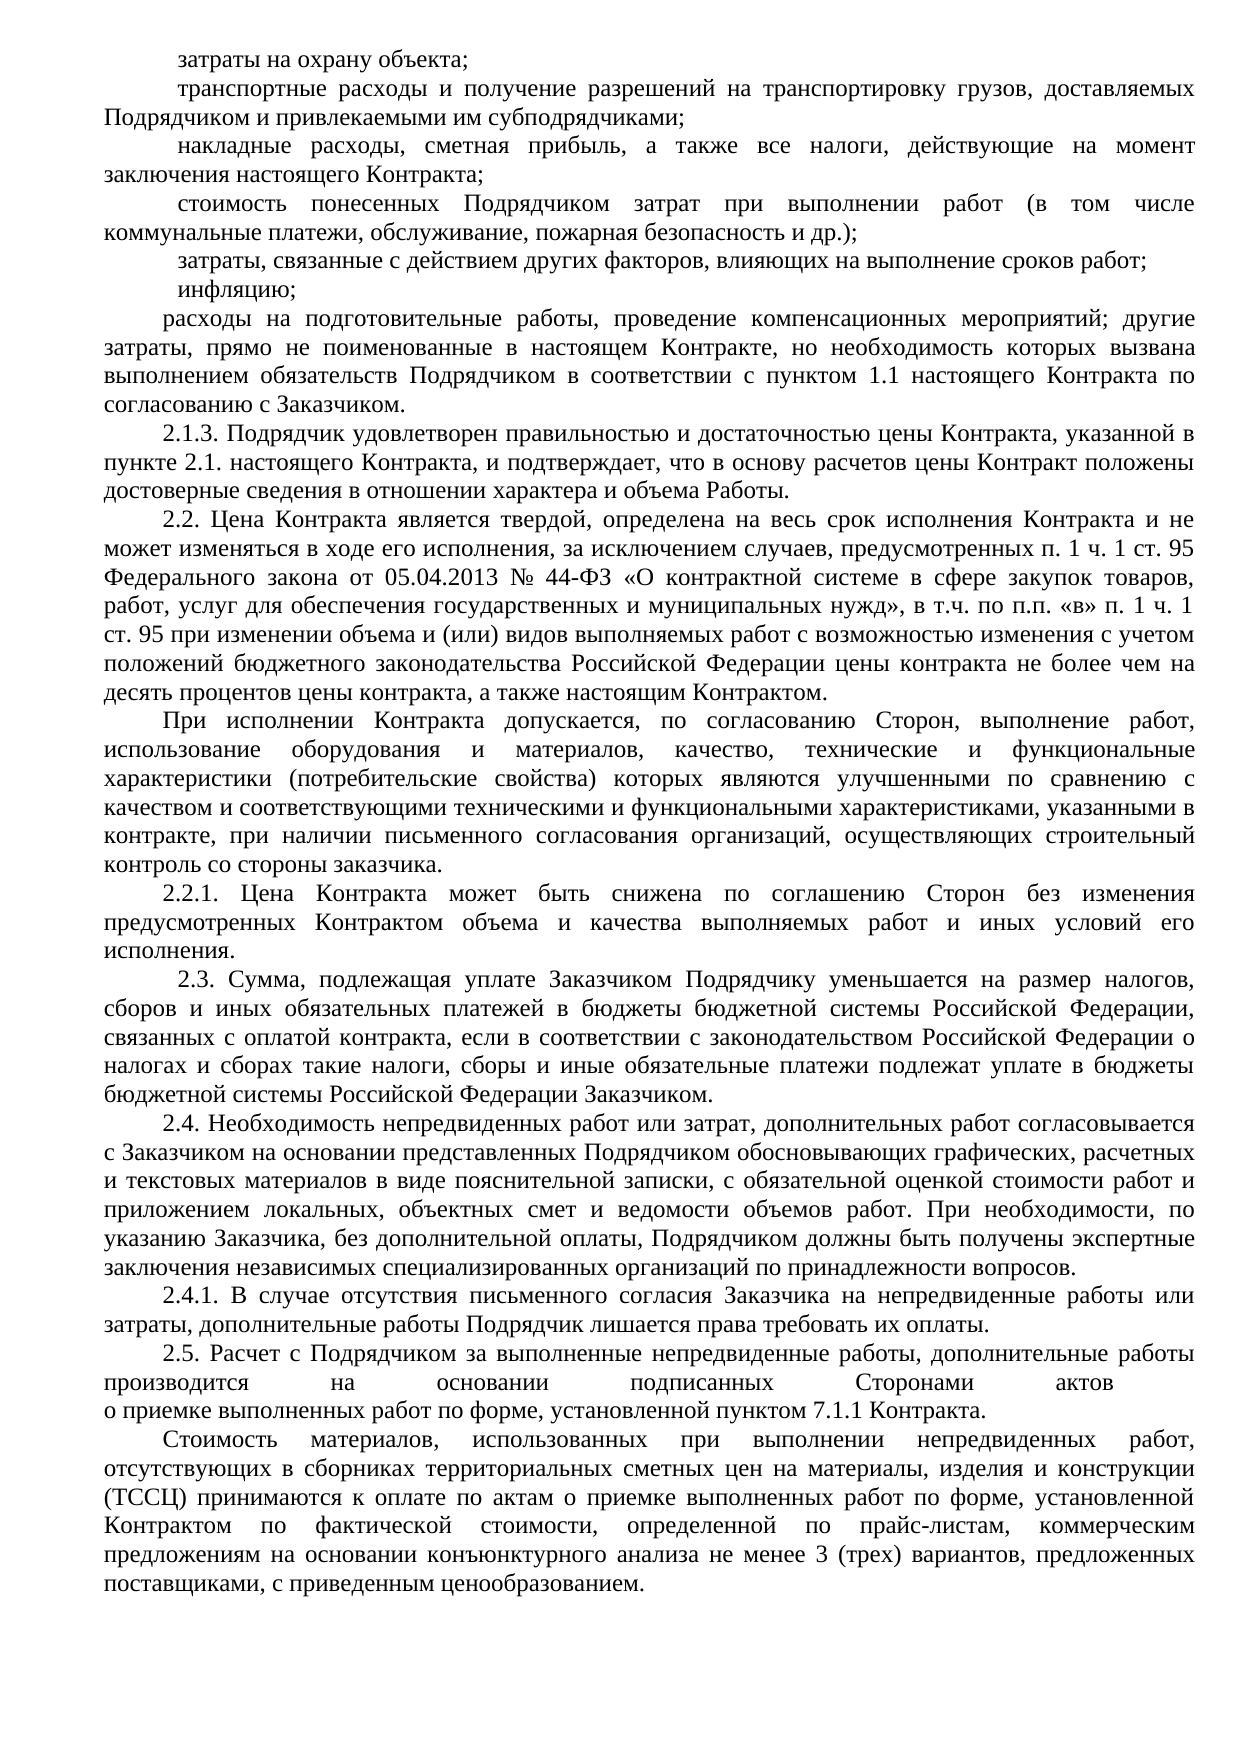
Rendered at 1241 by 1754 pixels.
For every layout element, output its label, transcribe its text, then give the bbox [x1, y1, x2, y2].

text транспортные расходы и получение разрешений на транспортировку грузов, доставляемых Подрядчиком и привлекаемыми им субподрядчиками; [103, 73, 1196, 131]
text 2.2.1. Цена Контракта может быть снижена по соглашению Сторон без изменения предусмотренных Контрактом объема и качества выполняемых работ и иных условий его исполнения. [103, 878, 1196, 964]
text 2.4.1. В случае отсутствия письменного согласия Заказчика на непредвиденные работы или затраты, дополнительные работы Подрядчик лишается права требовать их оплаты. [103, 1281, 1196, 1338]
text 2.5. Расчет с Подрядчиком за выполненные непредвиденные работы, дополнительные работы производится на основании подписанных Сторонами актов о приемке выполненных работ по форме, установленной пунктом 7.1.1 Контракта. [103, 1338, 1196, 1424]
text При исполнении Контракта допускается, по согласованию Сторон, выполнение работ, использование оборудования и материалов, качество, технические и функциональные характеристики (потребительские свойства) которых являются улучшенными по сравнению с качеством и соответствующими техническими и функциональными характеристиками, указанными в контракте, при наличии письменного согласования организаций, осуществляющих строительный контроль со стороны заказчика. [103, 706, 1196, 878]
text 2.2. Цена Контракта является твердой, определена на весь срок исполнения Контракта и не может изменяться в ходе его исполнения, за исключением случаев, предусмотренных п. 1 ч. 1 ст. 95 Федерального закона от 05.04.2013 № 44-ФЗ «О контрактной системе в сфере закупок товаров, работ, услуг для обеспечения государственных и муниципальных нужд», в т.ч. по п.п. «в» п. 1 ч. 1 ст. 95 при изменении объема и (или) видов выполняемых работ с возможностью изменения с учетом положений бюджетного законодательства Российской Федерации цены контракта не более чем на десять процентов цены контракта, а также настоящим Контрактом. [103, 504, 1196, 706]
text накладные расходы, сметная прибыль, а также все налоги, действующие на момент заключения настоящего Контракта; [103, 131, 1196, 188]
text 2.4. Необходимость непредвиденных работ или затрат, дополнительных работ согласовывается с Заказчиком на основании представленных Подрядчиком обосновывающих графических, расчетных и текстовых материалов в виде пояснительной записки, с обязательной оценкой стоимости работ и приложением локальных, объектных смет и ведомости объемов работ. При необходимости, по указанию Заказчика, без дополнительной оплаты, Подрядчиком должны быть получены экспертные заключения независимых специализированных организаций по принадлежности вопросов. [103, 1108, 1196, 1281]
text инфляцию; [103, 274, 1196, 303]
text Стоимость материалов, использованных при выполнении непредвиденных работ, отсутствующих в сборниках территориальных сметных цен на материалы, изделия и конструкции (ТССЦ) принимаются к оплате по актам о приемке выполненных работ по форме, установленной Контрактом по фактической стоимости, определенной по прайс-листам, коммерческим предложениям на основании конъюнктурного анализа не менее 3 (трех) вариантов, предложенных поставщиками, с приведенным ценообразованием. [103, 1424, 1196, 1597]
text затраты, связанные с действием других факторов, влияющих на выполнение сроков работ; [103, 246, 1196, 274]
text стоимость понесенных Подрядчиком затрат при выполнении работ (в том числе коммунальные платежи, обслуживание, пожарная безопасность и др.); [103, 188, 1196, 246]
text расходы на подготовительные работы, проведение компенсационных мероприятий; другие затраты, прямо не поименованные в настоящем Контракте, но необходимость которых вызвана выполнением обязательств Подрядчиком в соответствии с пунктом 1.1 настоящего Контракта по согласованию с Заказчиком. [103, 303, 1196, 418]
text 2.1.3. Подрядчик удовлетворен правильностью и достаточностью цены Контракта, указанной в пункте 2.1. настоящего Контракта, и подтверждает, что в основу расчетов цены Контракт положены достоверные сведения в отношении характера и объема Работы. [103, 418, 1196, 504]
text затраты на охрану объекта; [103, 44, 1196, 73]
text 2.3. Сумма, подлежащая уплате Заказчиком Подрядчику уменьшается на размер налогов, сборов и иных обязательных платежей в бюджеты бюджетной системы Российской Федерации, связанных с оплатой контракта, если в соответствии с законодательством Российской Федерации о налогах и сборах такие налоги, сборы и иные обязательные платежи подлежат уплате в бюджеты бюджетной системы Российской Федерации Заказчиком. [103, 964, 1196, 1108]
